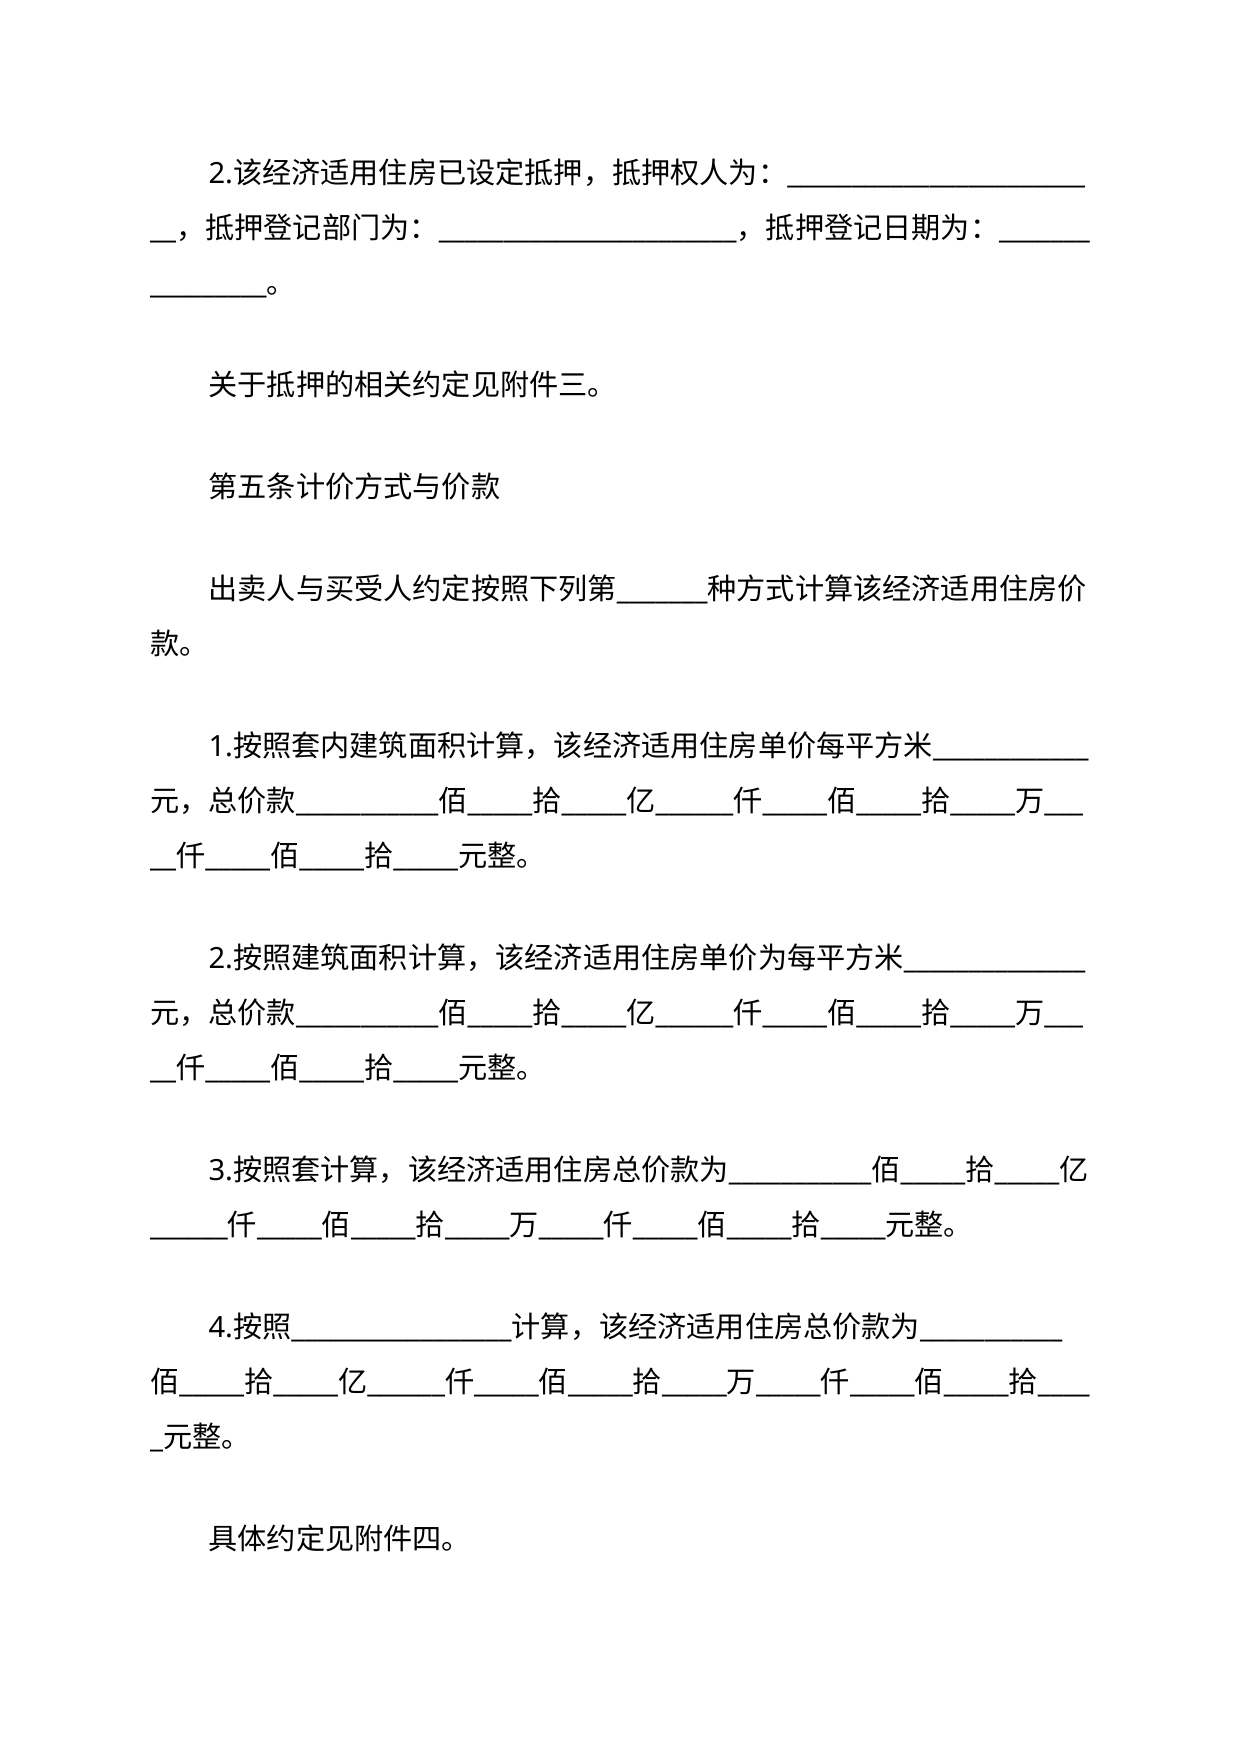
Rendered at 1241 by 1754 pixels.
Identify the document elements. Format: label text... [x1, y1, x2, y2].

text 2.该经济适用住房已设定抵押，抵押权人为：_________________________，抵押登记部门为：_______________________，抵押登记日期为：________________。 [150, 150, 1090, 302]
text 第五条计价方式与价款 [150, 464, 1090, 506]
text 1.按照套内建筑面积计算，该经济适用住房单价每平方米____________元，总价款___________佰_____拾_____亿______仟_____佰_____拾_____万_____仟_____佰_____拾_____元整。 [150, 722, 1090, 875]
text 关于抵押的相关约定见附件三。 [150, 362, 1090, 404]
text 3.按照套计算，该经济适用住房总价款为___________佰_____拾_____亿______仟_____佰_____拾_____万_____仟_____佰_____拾_____元整。 [150, 1146, 1090, 1244]
text 4.按照_________________计算，该经济适用住房总价款为___________佰_____拾_____亿______仟_____佰_____拾_____万_____仟_____佰_____拾_____元整。 [150, 1303, 1090, 1456]
text 具体约定见附件四。 [150, 1515, 1090, 1557]
text 2.按照建筑面积计算，该经济适用住房单价为每平方米______________元，总价款___________佰_____拾_____亿______仟_____佰_____拾_____万_____仟_____佰_____拾_____元整。 [150, 934, 1090, 1087]
text 出卖人与买受人约定按照下列第_______种方式计算该经济适用住房价款。 [150, 566, 1090, 663]
